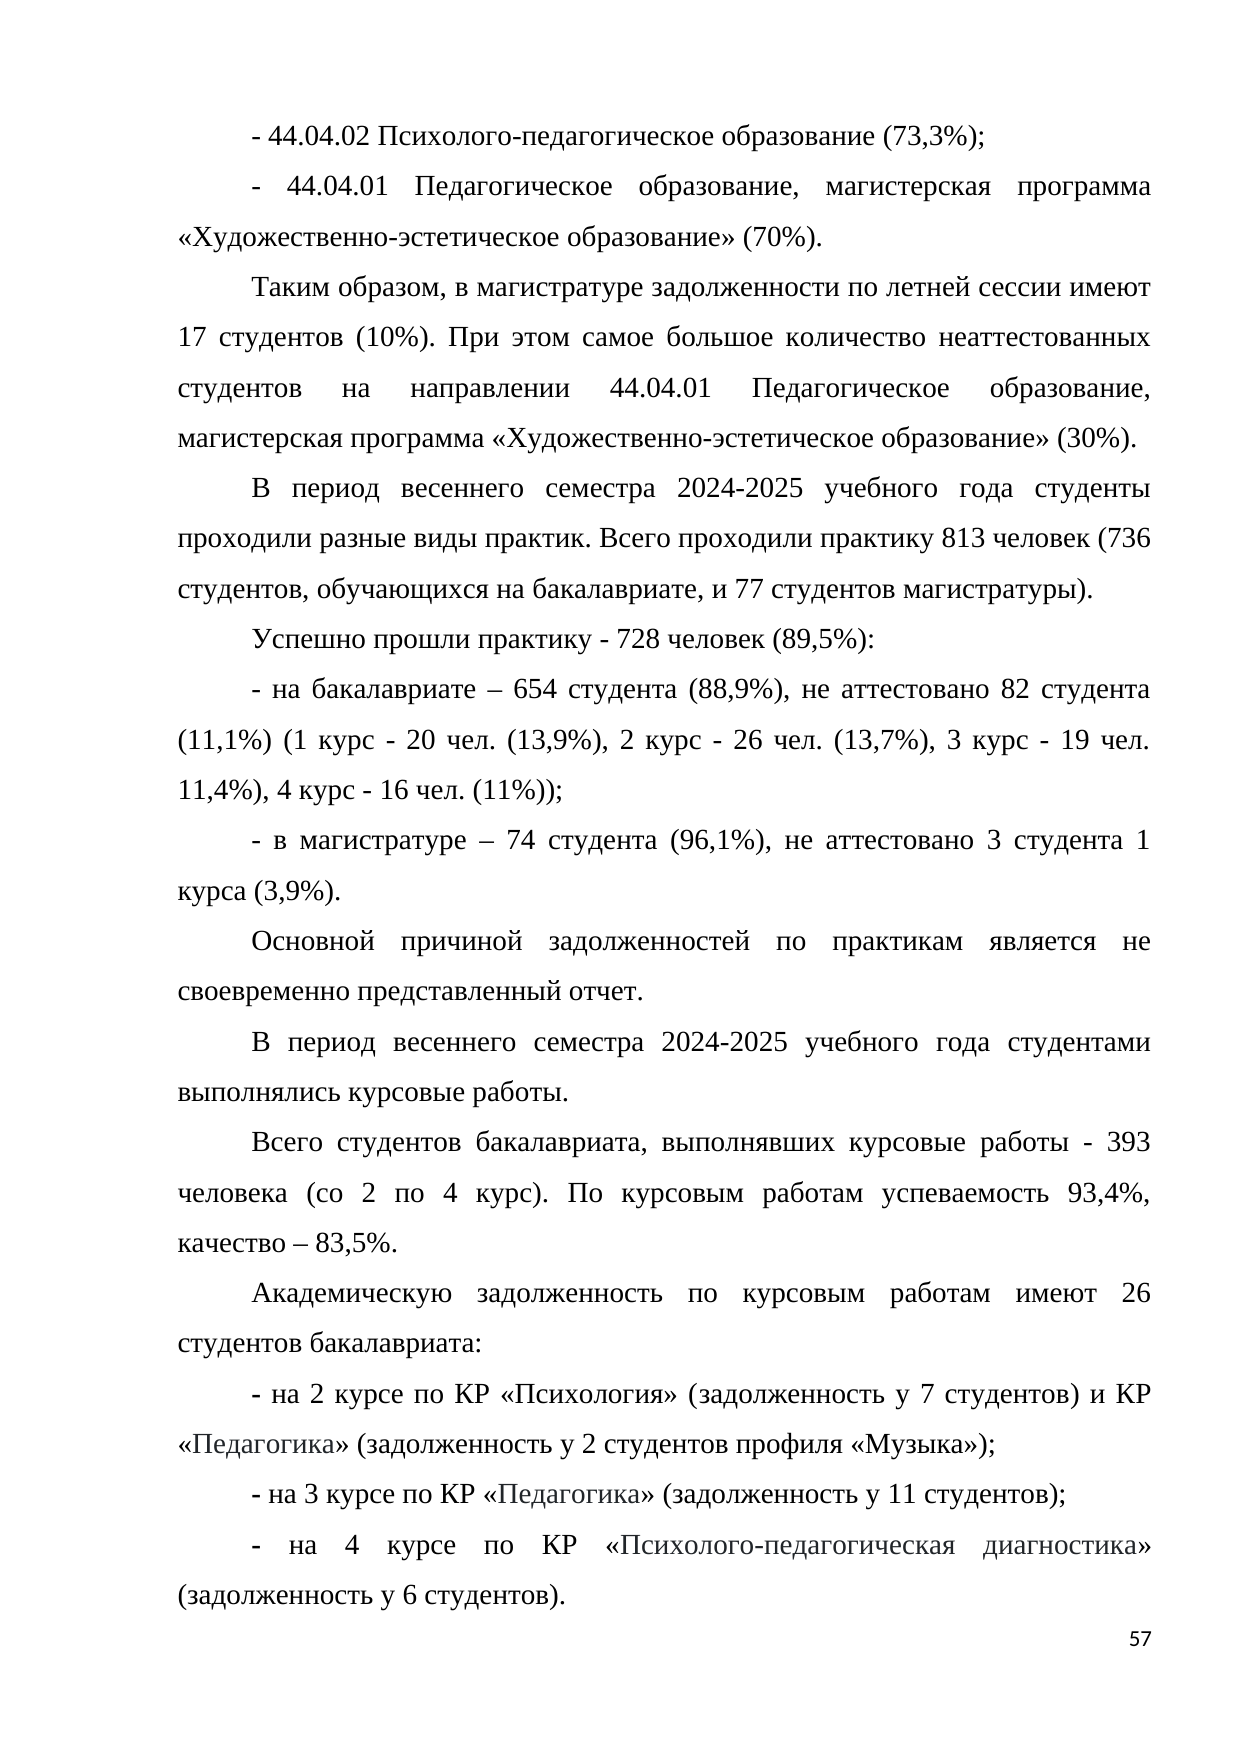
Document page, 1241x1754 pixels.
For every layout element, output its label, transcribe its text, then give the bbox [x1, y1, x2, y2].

text Всего студентов бакалавриата, выполнявших курсовые работы - 393 человека (со 2 по 4 курс). По курсовым работам успеваемость 93,4%, качество – 83,5%. [177, 1124, 1152, 1258]
text - на 4 курсе по КР «Психолого-педагогическая диагностика» (задолженность у 6 студентов). [177, 1527, 1152, 1611]
text Таким образом, в магистратуре задолженности по летней сессии имеют 17 студентов (10%). При этом самое большое количество неаттестованных студентов на направлении 44.04.01 Педагогическое образование, магистерская программа «Художественно-эстетическое образование» (30%). [177, 269, 1152, 453]
text - на 2 курсе по КР «Психология» (задолженность у 7 студентов) и КР «Педагогика» (задолженность у 2 студентов профиля «Музыка»); [177, 1376, 1152, 1460]
text В период весеннего семестра 2024-2025 учебного года студентами выполнялись курсовые работы. [177, 1024, 1152, 1108]
text В период весеннего семестра 2024-2025 учебного года студенты проходили разные виды практик. Всего проходили практику 813 человек (736 студентов, обучающихся на бакалавриате, и 77 студентов магистратуры). [177, 470, 1152, 604]
text Успешно прошли практику - 728 человек (89,5%): [177, 621, 1152, 655]
text - на бакалавриате – 654 студента (88,9%), не аттестовано 82 студента (11,1%) (1 курс - 20 чел. (13,9%), 2 курс - 26 чел. (13,7%), 3 курс - 19 чел. 11,4%), 4 курс - 16 чел. (11%)); [177, 672, 1152, 806]
text - 44.04.02 Психолого-педагогическое образование (73,3%); [177, 118, 1152, 152]
text Основной причиной задолженностей по практикам является не своевременно представленный отчет. [177, 923, 1152, 1007]
text Академическую задолженность по курсовым работам имеют 26 студентов бакалавриата: [177, 1275, 1152, 1359]
text - на 3 курсе по КР «Педагогика» (задолженность у 11 студентов); [177, 1477, 1152, 1510]
text - в магистратуре – 74 студента (96,1%), не аттестовано 3 студента 1 курса (3,9%). [177, 822, 1152, 906]
text - 44.04.01 Педагогическое образование, магистерская программа «Художественно-эстетическое образование» (70%). [177, 168, 1152, 252]
